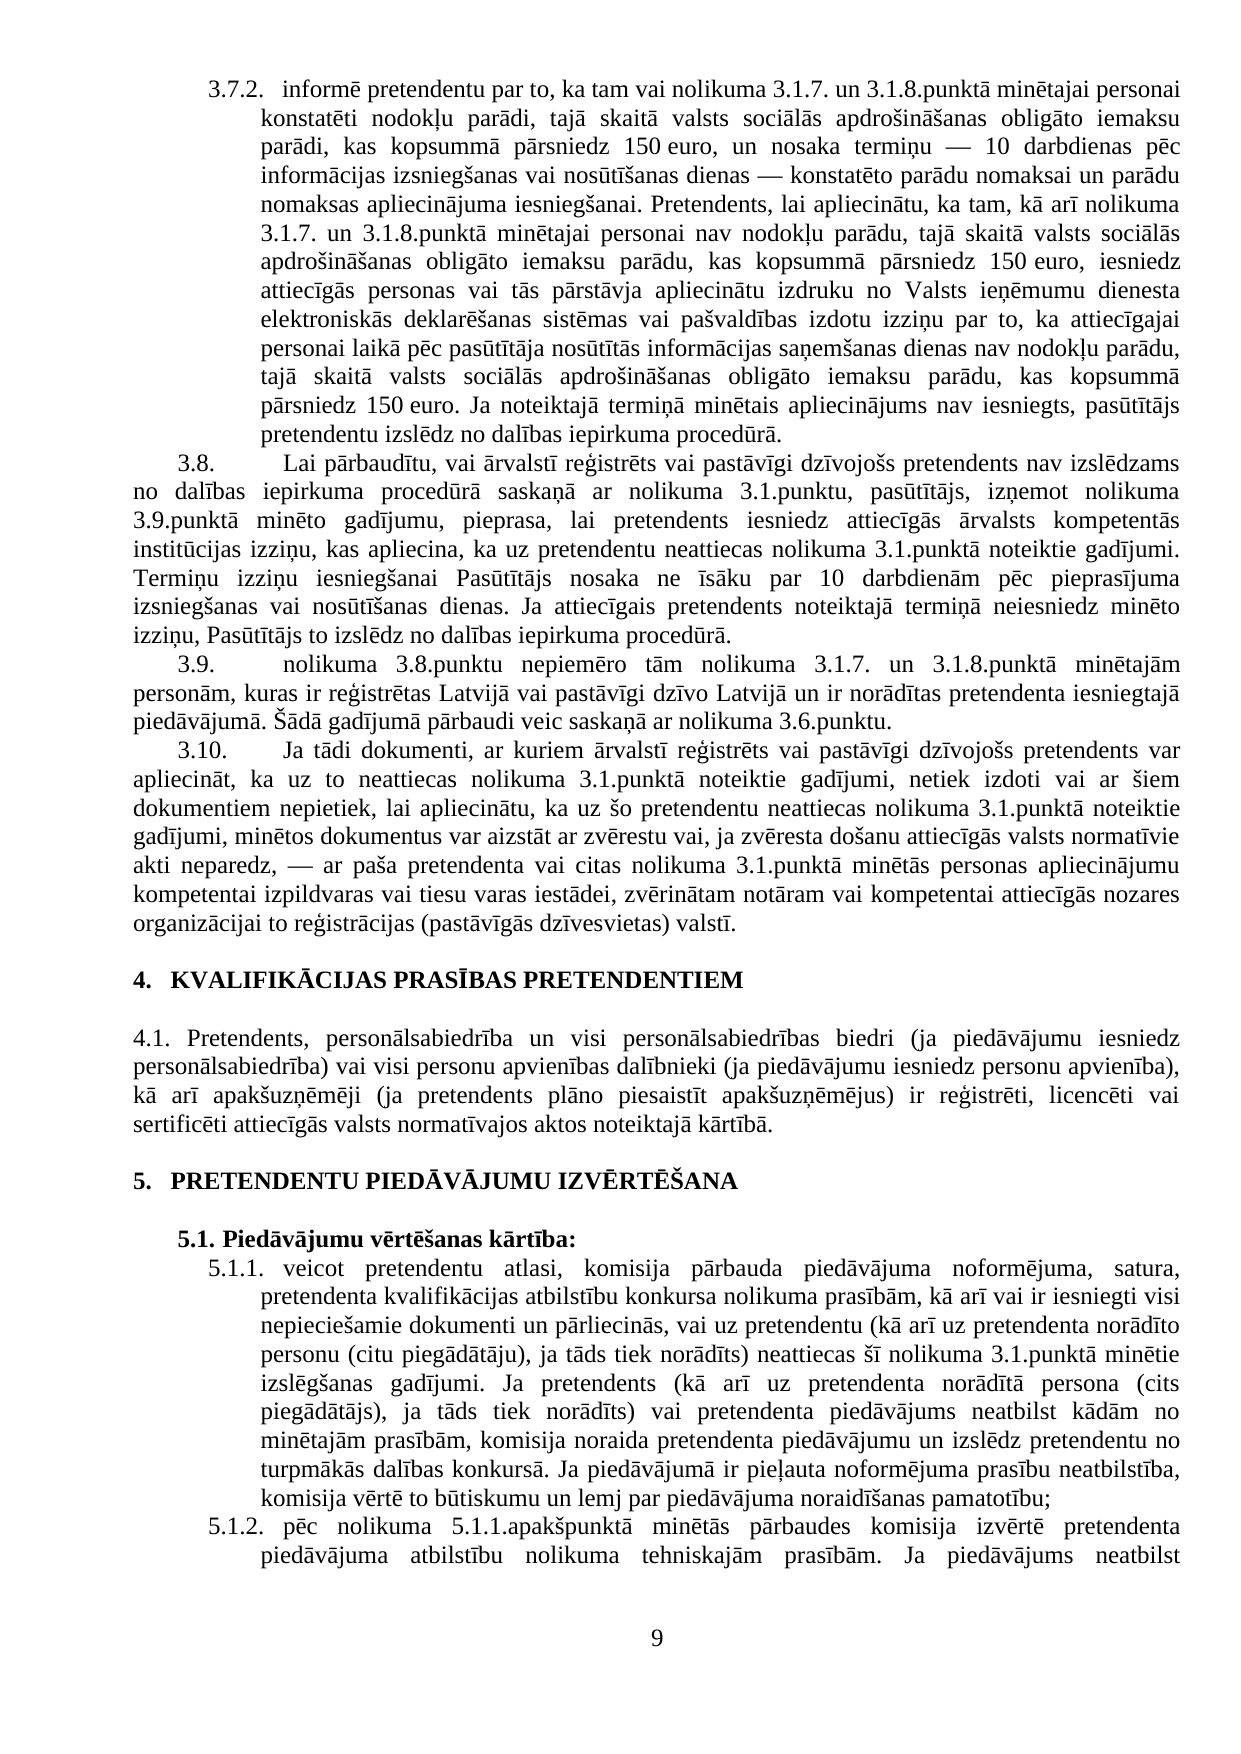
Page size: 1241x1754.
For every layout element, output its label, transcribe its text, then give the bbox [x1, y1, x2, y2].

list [208, 1511, 1181, 1569]
text Lai pārbaudītu, vai ārvalstī reģistrēts vai pastāvīgi dzīvojošs pretendents nav izslēdzams no dalības iepirkuma procedūrā saskaņā ar nolikuma 3.1.punktu, pasūtītājs, izņemot nolikuma 3.9.punktā minēto gadījumu, pieprasa, lai pretendents iesniedz attiecīgās ārvalsts kompetentās institūcijas izziņu, kas apliecina, ka uz pretendentu neattiecas nolikuma 3.1.punktā noteiktie gadījumi. Termiņu izziņu iesniegšanai Pasūtītājs nosaka ne īsāku par 10 darbdienām pēc pieprasījuma izsniegšanas vai nosūtīšanas dienas. Ja attiecīgais pretendents noteiktajā termiņā neiesniedz minēto izziņu, Pasūtītājs to izslēdz no dalības iepirkuma procedūrā. [133, 448, 1181, 649]
text Piedāvājumu vērtēšanas kārtība: [177, 1224, 1181, 1253]
text 4.1. Pretendents, personālsabiedrība un visi personālsabiedrības biedri (ja piedāvājumu iesniedz personālsabiedrība) vai visi personu apvienības dalībnieki (ja piedāvājumu iesniedz personu apvienība), kā arī apakšuzņēmēji (ja pretendents plāno piesaistīt apakšuzņēmējus) ir reģistrēti, licencēti vai sertificēti attiecīgās valsts normatīvajos aktos noteiktajā kārtībā. [133, 1023, 1181, 1138]
text nolikuma 3.8.punktu nepiemēro tām nolikuma 3.1.7. un 3.1.8.punktā minētajām personām, kuras ir reģistrētas Latvijā vai pastāvīgi dzīvo Latvijā un ir norādītas pretendenta iesniegtajā piedāvājumā. Šādā gadījumā pārbaudi veic saskaņā ar nolikuma 3.6.punktu. [133, 649, 1181, 735]
list informē pretendentu par to, ka tam vai nolikuma 3.1.7. un 3.1.8.punktā minētajai personai konstatēti nodokļu parādi, tajā skaitā valsts sociālās apdrošināšanas obligāto iemaksu parādi, kas kopsummā pārsniedz 150 euro, un nosaka termiņu — 10 darbdienas pēc informācijas izsniegšanas vai nosūtīšanas dienas — konstatēto parādu nomaksai un parādu nomaksas apliecinājuma iesniegšanai. Pretendents, lai apliecinātu, ka tam, kā arī nolikuma 3.1.7. un 3.1.8.punktā minētajai personai nav nodokļu parādu, tajā skaitā valsts sociālās apdrošināšanas obligāto iemaksu parādu, kas kopsummā pārsniedz 150 euro, iesniedz attiecīgās personas vai tās pārstāvja apliecinātu izdruku no Valsts ieņēmumu dienesta elektroniskās deklarēšanas sistēmas vai pašvaldības izdotu izziņu par to, ka attiecīgajai personai laikā pēc pasūtītāja nosūtītās informācijas saņemšanas dienas nav nodokļu parādu, tajā skaitā valsts sociālās apdrošināšanas obligāto iemaksu parādu, kas kopsummā pārsniedz 150 euro. Ja noteiktajā termiņā minētais apliecinājums nav iesniegts, pasūtītājs pretendentu izslēdz no dalības iepirkuma procedūrā. [208, 74, 1181, 448]
text Ja tādi dokumenti, ar kuriem ārvalstī reģistrēts vai pastāvīgi dzīvojošs pretendents var apliecināt, ka uz to neattiecas nolikuma 3.1.punktā noteiktie gadījumi, netiek izdoti vai ar šiem dokumentiem nepietiek, lai apliecinātu, ka uz šo pretendentu neattiecas nolikuma 3.1.punktā noteiktie gadījumi, minētos dokumentus var aizstāt ar zvērestu vai, ja zvēresta došanu attiecīgās valsts normatīvie akti neparedz, — ar paša pretendenta vai citas nolikuma 3.1.punktā minētās personas apliecinājumu kompetentai izpildvaras vai tiesu varas iestādei, zvērinātam notāram vai kompetentai attiecīgās nozares organizācijai to reģistrācijas (pastāvīgās dzīvesvietas) valstī. [133, 735, 1181, 936]
list veicot pretendentu atlasi, komisija pārbauda piedāvājuma noformējuma, satura, pretendenta kvalifikācijas atbilstību konkursa nolikuma prasībām, kā arī vai ir iesniegti visi nepieciešamie dokumenti un pārliecinās, vai uz pretendentu (kā arī uz pretendenta norādīto personu (citu piegādātāju), ja tāds tiek norādīts) neattiecas šī nolikuma 3.1.punktā minētie izslēgšanas gadījumi. Ja pretendents (kā arī uz pretendenta norādītā persona (cits piegādātājs), ja tāds tiek norādīts) vai pretendenta piedāvājums neatbilst kādām no minētajām prasībām, komisija noraida pretendenta piedāvājumu un izslēdz pretendentu no turpmākās dalības konkursā. Ja piedāvājumā ir pieļauta noformējuma prasību neatbilstība, komisija vērtē to būtiskumu un lemj par piedāvājuma noraidīšanas pamatotību; [208, 1253, 1181, 1511]
text KVALIFIKĀCIJAS PRASĪBAS PRETENDENTIEM [133, 965, 1181, 994]
text PRETENDENTU PIEDĀVĀJUMU IZVĒRTĒŠANA [133, 1166, 1181, 1195]
